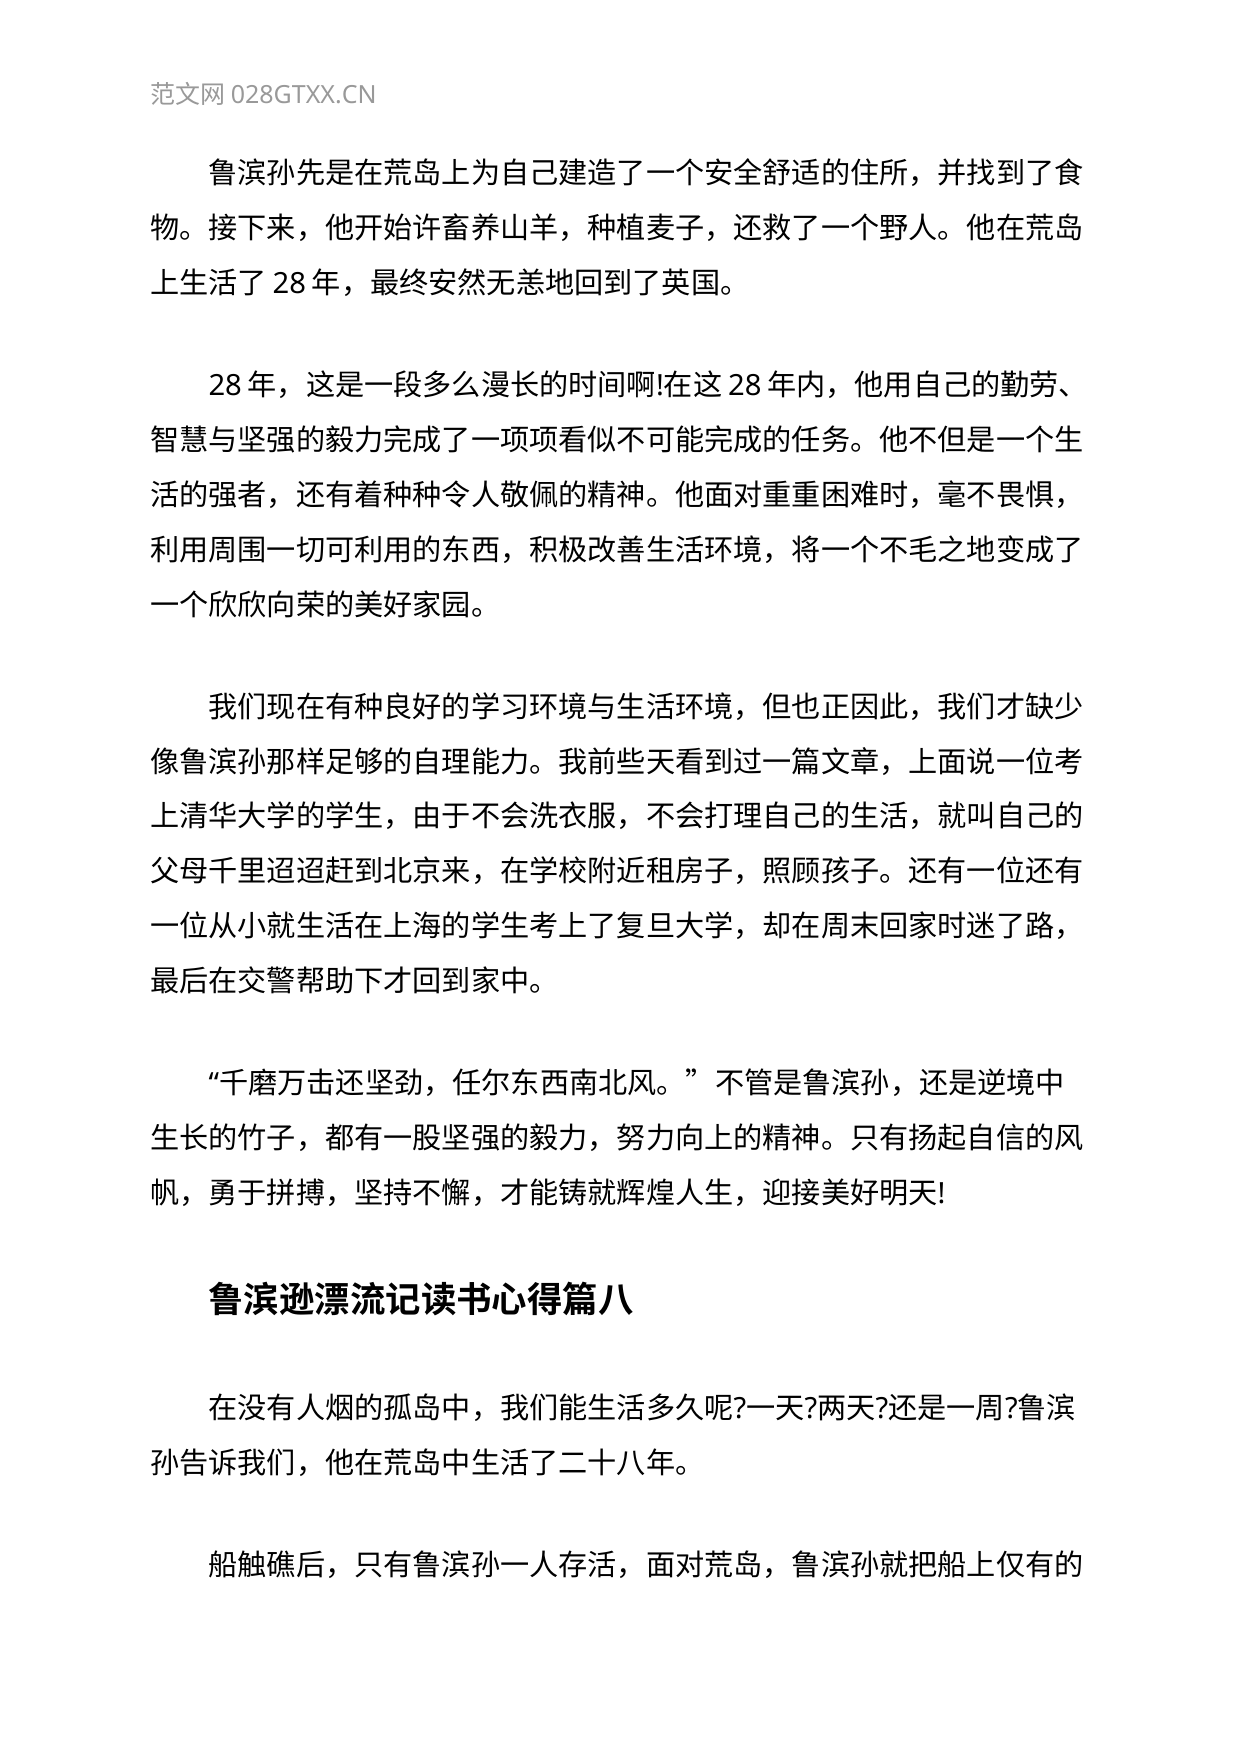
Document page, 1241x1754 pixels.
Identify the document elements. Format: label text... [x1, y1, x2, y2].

text 我们现在有种良好的学习环境与生活环境，但也正因此，我们才缺少像鲁滨孙那样足够的自理能力。我前些天看到过一篇文章，上面说一位考上清华大学的学生，由于不会洗衣服，不会打理自己的生活，就叫自己的父母千里迢迢赶到北京来，在学校附近租房子，照顾孩子。还有一位还有一位从小就生活在上海的学生考上了复旦大学，却在周末回家时迷了路，最后在交警帮助下才回到家中。 [150, 683, 1090, 1000]
text 28年，这是一段多么漫长的时间啊!在这28年内，他用自己的勤劳、智慧与坚强的毅力完成了一项项看似不可能完成的任务。他不但是一个生活的强者，还有着种种令人敬佩的精神。他面对重重困难时，毫不畏惧，利用周围一切可利用的东西，积极改善生活环境，将一个不毛之地变成了一个欣欣向荣的美好家园。 [150, 362, 1090, 624]
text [150, 1542, 1090, 1584]
text “千磨万击还坚劲，任尔东西南北风。”不管是鲁滨孙，还是逆境中生长的竹子，都有一股坚强的毅力，努力向上的精神。只有扬起自信的风帆，勇于拼搏，坚持不懈，才能铸就辉煌人生，迎接美好明天! [150, 1059, 1090, 1212]
text 鲁滨孙先是在荒岛上为自己建造了一个安全舒适的住所，并找到了食物。接下来，他开始许畜养山羊，种植麦子，还救了一个野人。他在荒岛上生活了28年，最终安然无恙地回到了英国。 [150, 150, 1090, 302]
text 鲁滨逊漂流记读书心得篇八 [150, 1271, 1090, 1323]
text 在没有人烟的孤岛中，我们能生活多久呢?一天?两天?还是一周?鲁滨孙告诉我们，他在荒岛中生活了二十八年。 [150, 1385, 1090, 1482]
